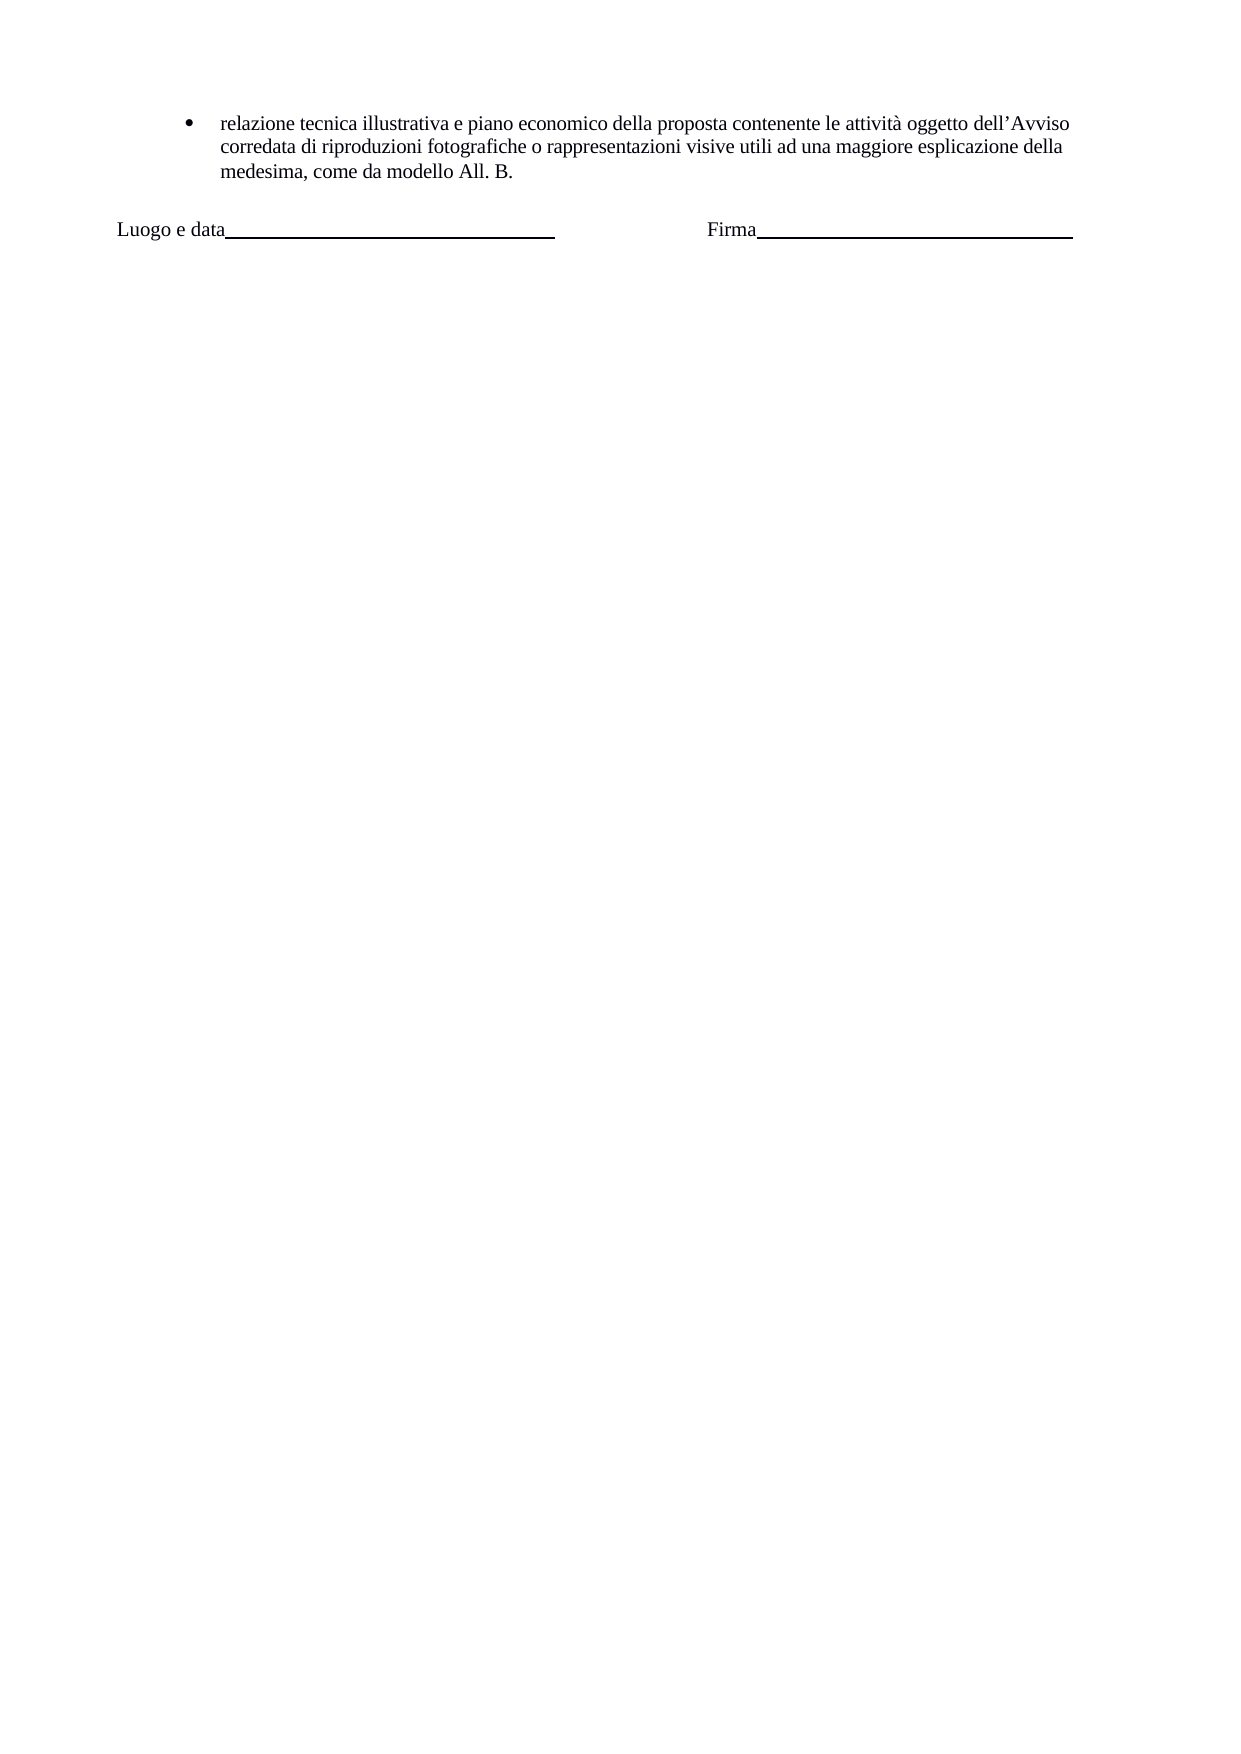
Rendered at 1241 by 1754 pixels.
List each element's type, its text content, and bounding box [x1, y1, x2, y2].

list relazione tecnica illustrativa e piano economico della proposta contenente le attività oggetto dell’Avviso corredata di riproduzioni fotografiche o rappresentazioni visive utili ad una maggiore esplicazione della medesima, come da modello All. B. [186, 110, 1134, 183]
text Luogo e data Firma [117, 217, 1134, 241]
